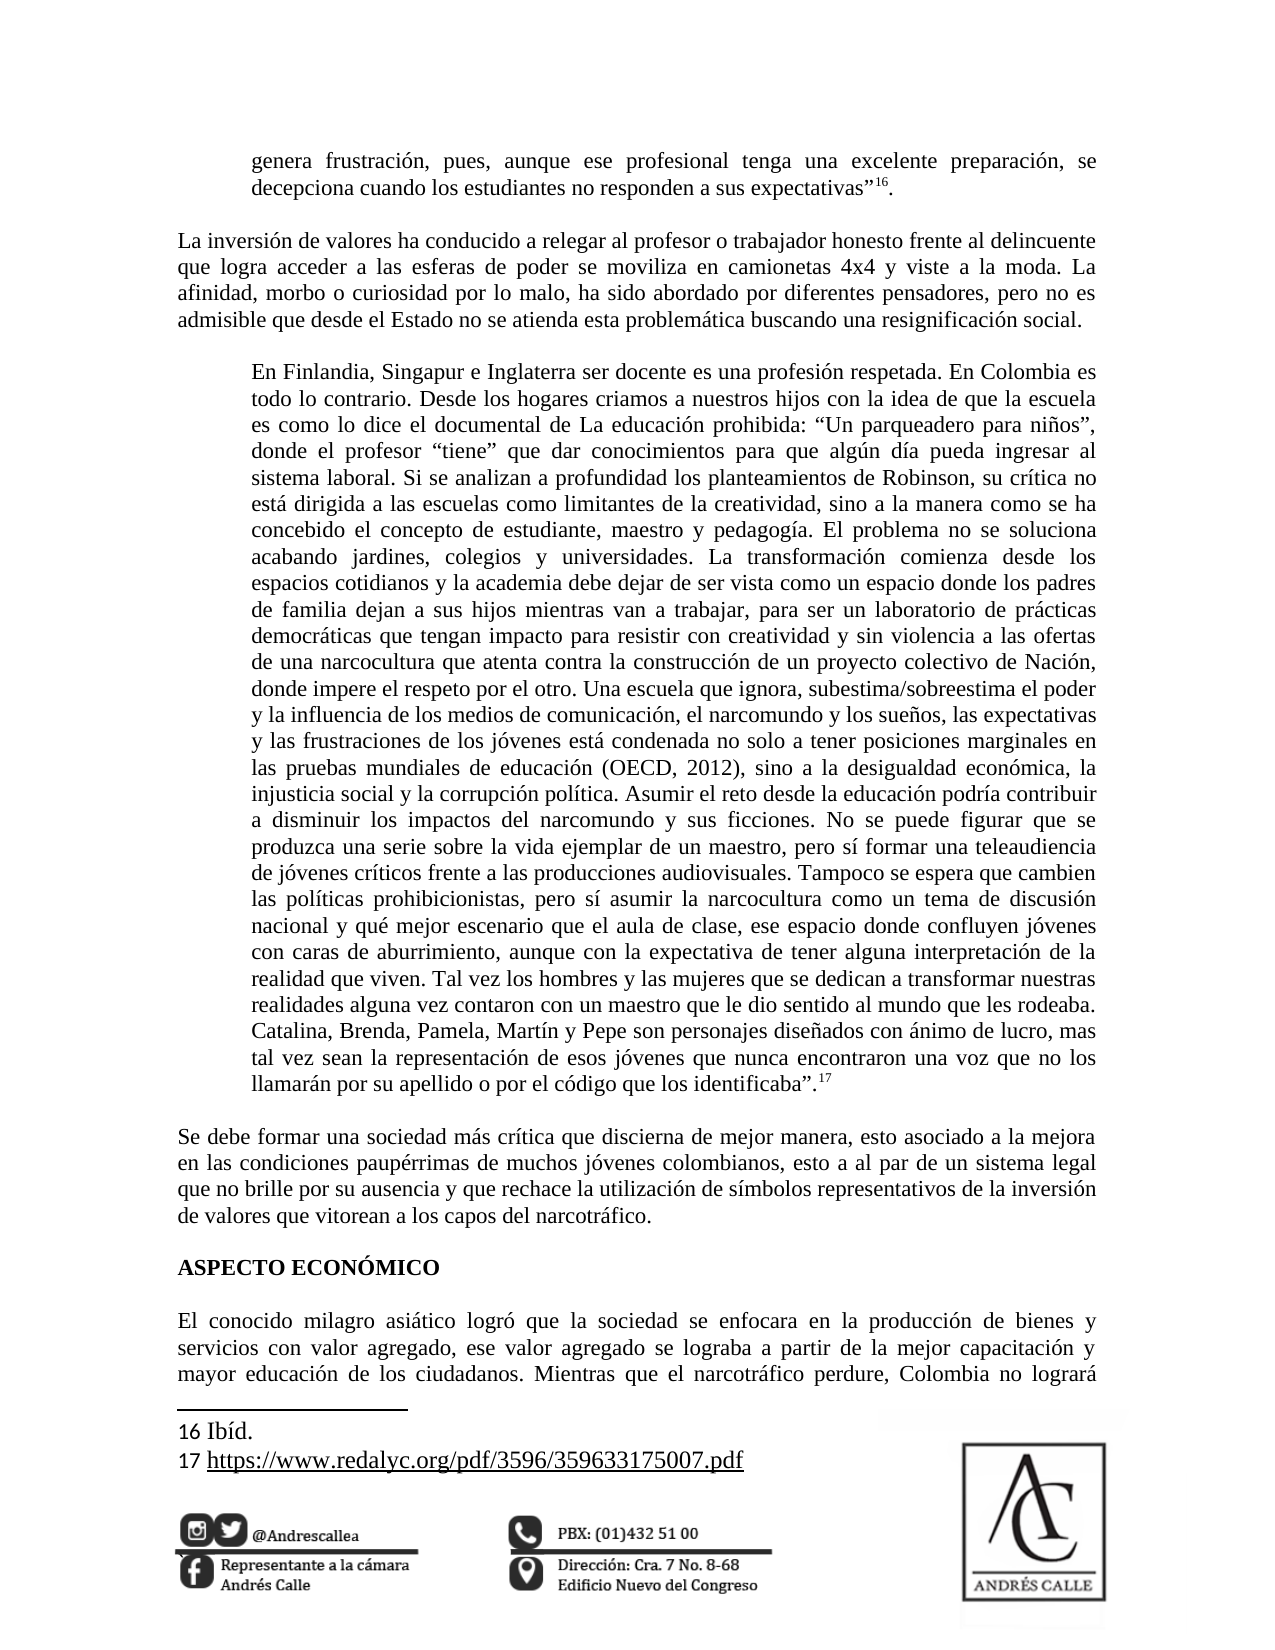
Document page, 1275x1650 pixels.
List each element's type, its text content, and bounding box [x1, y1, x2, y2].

text La inversión de valores ha conducido a relegar al profesor o trabajador honesto frente al delincuente que logra acceder a las esferas de poder se moviliza en camionetas 4x4 y viste a la moda. La afinidad, morbo o curiosidad por lo malo, ha sido abordado por diferentes pensadores, pero no es admisible que desde el Estado no se atienda esta problemática buscando una resignificación social. [177, 227, 1098, 332]
text Se debe formar una sociedad más crítica que discierna de mejor manera, esto asociado a la mejora en las condiciones paupérrimas de muchos jóvenes colombianos, esto a al par de un sistema legal que no brille por su ausencia y que rechace la utilización de símbolos representativos de la inversión de valores que vitorean a los capos del narcotráfico. [177, 1123, 1098, 1228]
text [251, 148, 1098, 200]
text En Finlandia, Singapur e Inglaterra ser docente es una profesión respetada. En Colombia es todo lo contrario. Desde los hogares criamos a nuestros hijos con la idea de que la escuela es como lo dice el documental de La educación prohibida: “Un parqueadero para niños”, donde el profesor “tiene” que dar conocimientos para que algún día pueda ingresar al sistema laboral. Si se analizan a profundidad los planteamientos de Robinson, su crítica no está dirigida a las escuelas como limitantes de la creatividad, sino a la manera como se ha concebido el concepto de estudiante, maestro y pedagogía. El problema no se soluciona acabando jardines, colegios y universidades. La transformación comienza desde los espacios cotidianos y la academia debe dejar de ser vista como un espacio donde los padres de familia dejan a sus hijos mientras van a trabajar, para ser un laboratorio de prácticas democráticas que tengan impacto para resistir con creatividad y sin violencia a las ofertas de una narcocultura que atenta contra la construcción de un proyecto colectivo de Nación, donde impere el respeto por el otro. Una escuela que ignora, subestima/sobreestima el poder y la influencia de los medios de comunicación, el narcomundo y los sueños, las expectativas y las frustraciones de los jóvenes está condenada no solo a tener posiciones marginales en las pruebas mundiales de educación (OECD, 2012), sino a la desigualdad económica, la injusticia social y la corrupción política. Asumir el reto desde la educación podría contribuir a disminuir los impactos del narcomundo y sus ficciones. No se puede figurar que se produzca una serie sobre la vida ejemplar de un maestro, pero sí formar una teleaudiencia de jóvenes críticos frente a las producciones audiovisuales. Tampoco se espera que cambien las políticas prohibicionistas, pero sí asumir la narcocultura como un tema de discusión nacional y qué mejor escenario que el aula de clase, ese espacio donde confluyen jóvenes con caras de aburrimiento, aunque con la expectativa de tener alguna interpretación de la realidad que viven. Tal vez los hombres y las mujeres que se dedican a transformar nuestras realidades alguna vez contaron con un maestro que le dio sentido al mundo que les rodeaba. Catalina, Brenda, Pamela, Martín y Pepe son personajes diseñados con ánimo de lucro, mas tal vez sean la representación de esos jóvenes que nunca encontraron una voz que no los llamarán por su apellido o por el código que los identificaba”. [251, 358, 1098, 1096]
picture [47, 1409, 1188, 1641]
text ASPECTO ECONÓMICO [177, 1254, 1098, 1281]
